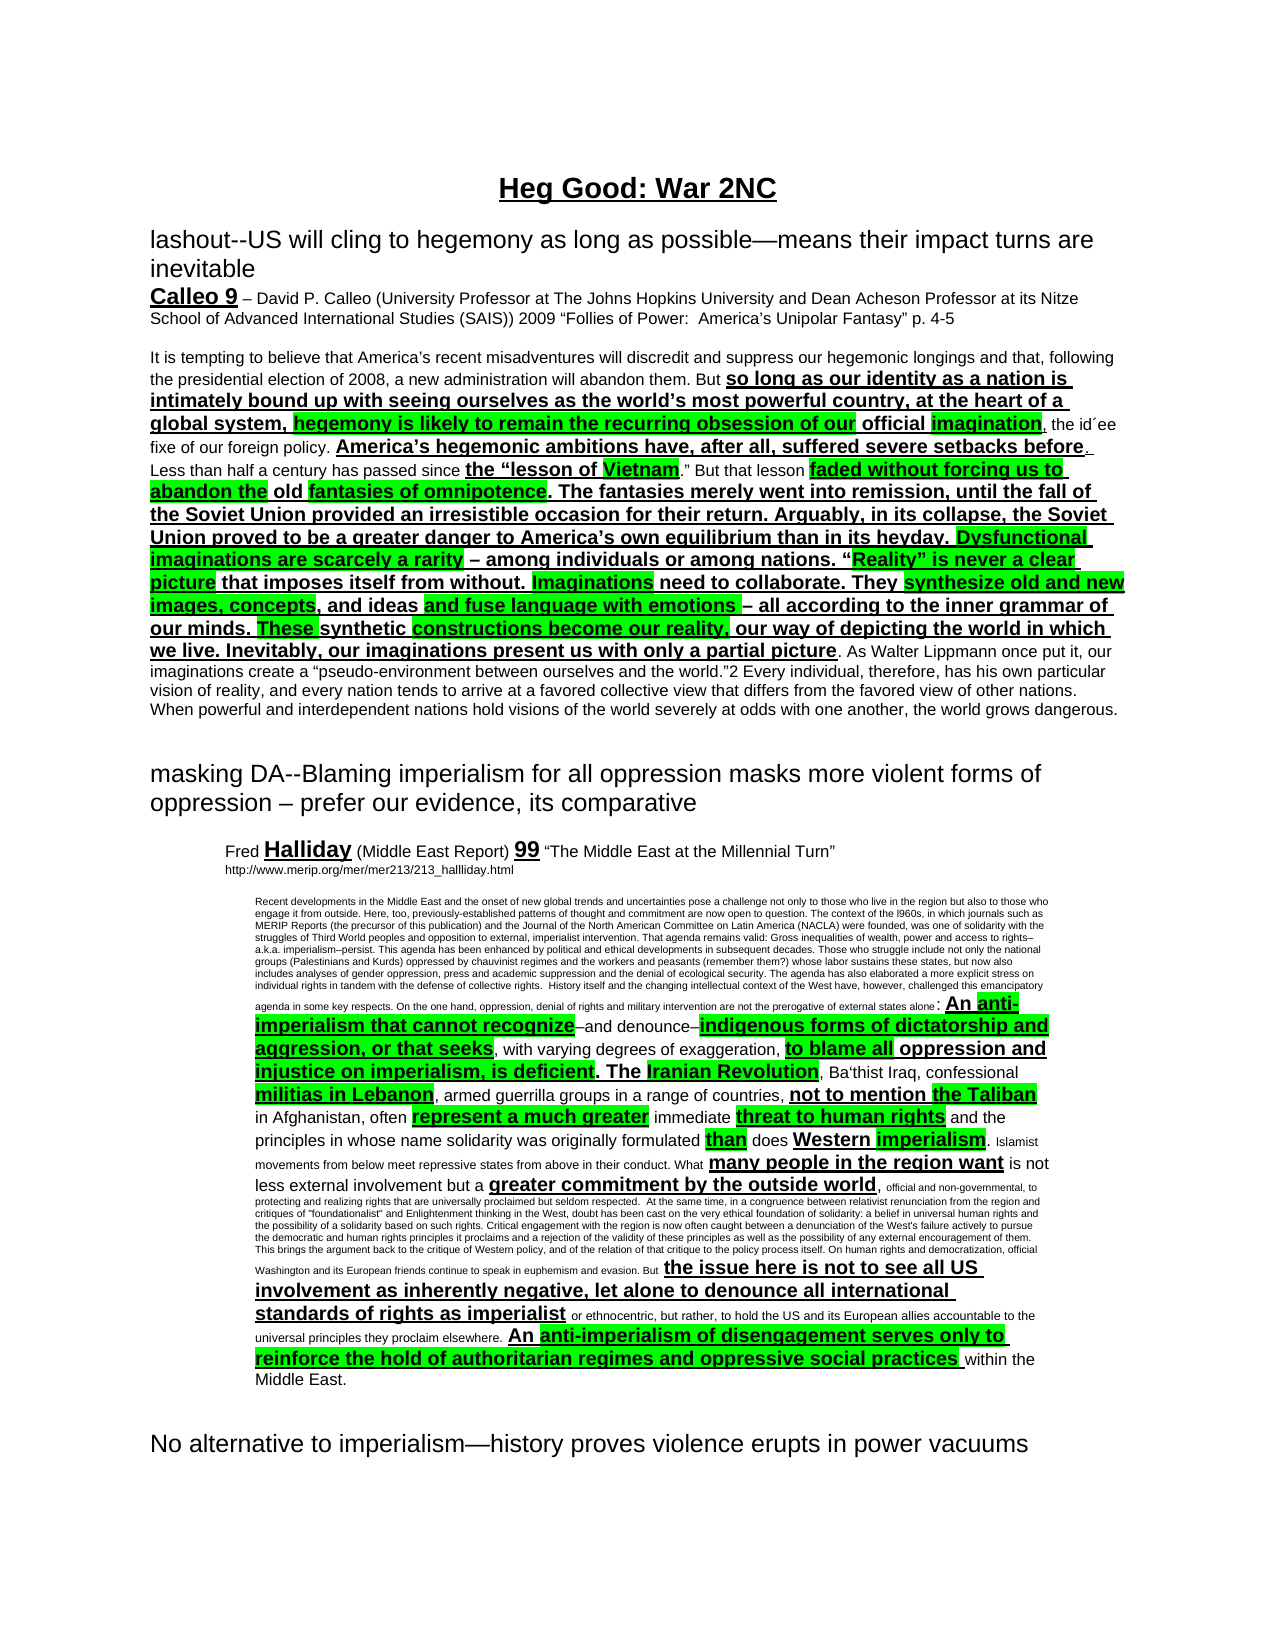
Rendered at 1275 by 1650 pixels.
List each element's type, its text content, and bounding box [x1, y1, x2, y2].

text It is tempting to believe that America’s recent misadventures will discredit and suppress our hegemonic longings and that, following the presidential election of 2008, a new administration will abandon them. But so long as our identity as a nation is intimately bound up with seeing ourselves as the world’s most powerful country, at the heart of a global system, hegemony is likely to remain the recurring obsession of our official imagination, the id´ee fixe of our foreign policy. America’s hegemonic ambitions have, after all, suffered severe setbacks before. Less than half a century has passed since the “lesson of Vietnam.” But that lesson faded without forcing us to abandon the old fantasies of omnipotence. The fantasies merely went into remission, until the fall of the Soviet Union provided an irresistible occasion for their return. Arguably, in its collapse, the Soviet Union proved to be a greater danger to America’s own equilibrium than in its heyday. Dysfunctional imaginations are scarcely a rarity – among individuals or among nations. “Reality” is never a clear picture that imposes itself from without. Imaginations need to collaborate. They synthesize old and new images, concepts, and ideas and fuse language with emotions – all according to the inner grammar of our minds. These synthetic constructions become our reality, our way of depicting the world in which we live. Inevitably, our imaginations present us with only a partial picture. As Walter Lippmann once put it, our imaginations create a “pseudo-environment between ourselves and the world.”2 Every individual, therefore, has his own particular vision of reality, and every nation tends to arrive at a favored collective view that differs from the favored view of other nations. When powerful and interdependent nations hold visions of the world severely at odds with one another, the world grows dangerous. [150, 347, 1125, 591]
subtitle masking DA--Blaming imperialism for all oppression masks more violent forms of oppression – prefer our evidence, its comparative [150, 759, 1125, 817]
subtitle No alternative to imperialism—history proves violence erupts in power vacuums [150, 1429, 1125, 1457]
subtitle Heg Good: War 2NC [150, 171, 1125, 204]
subtitle lashout--US will cling to hegemony as long as possible—means their impact turns are inevitable [150, 225, 1125, 283]
text It is tempting to believe that America’s recent misadventures will discredit and suppress our hegemonic longings and that, following the presidential election of 2008, a new administration will abandon them. But so long as our identity as a nation is intimately bound up with seeing ourselves as the world’s most powerful country, at the heart of a global system, hegemony is likely to remain the recurring obsession of our official imagination, the id´ee fixe of our foreign policy. America’s hegemonic ambitions have, after all, suffered severe setbacks before. Less than half a century has passed since the “lesson of Vietnam.” But that lesson faded without forcing us to abandon the old fantasies of omnipotence. The fantasies merely went into remission, until the fall of the Soviet Union provided an irresistible occasion for their return. Arguably, in its collapse, the Soviet Union proved to be a greater danger to America’s own equilibrium than in its heyday. Dysfunctional imaginations are scarcely a rarity – among individuals or among nations. “Reality” is never a clear picture that imposes itself from without. Imaginations need to collaborate. They synthesize old and new images, concepts, and ideas and fuse language with emotions – all according to the inner grammar of our minds. These synthetic constructions become our reality, our way of depicting the world in which we live. Inevitably, our imaginations present us with only a partial picture. As Walter Lippmann once put it, our imaginations create a “pseudo-environment between ourselves and the world.”2 Every individual, therefore, has his own particular vision of reality, and every nation tends to arrive at a favored collective view that differs from the favored view of other nations. When powerful and interdependent nations hold visions of the world severely at odds with one another, the world grows dangerous. [150, 593, 1125, 719]
text Recent developments in the Middle East and the onset of new global trends and uncertainties pose a challenge not only to those who live in the region but also to those who engage it from outside. Here, too, previously-established patterns of thought and commitment are now open to question. The context of the l960s, in which journals such as MERIP Reports (the precursor of this publication) and the Journal of the North American Committee on Latin America (NACLA) were founded, was one of solidarity with the struggles of Third World peoples and opposition to external, imperialist intervention. That agenda remains valid: Gross inequalities of wealth, power and access to rights–a.k.a. imperialism–persist. This agenda has been enhanced by political and ethical developments in subsequent decades. Those who struggle include not only the national groups (Palestinians and Kurds) oppressed by chauvinist regimes and the workers and peasants (remember them?) whose labor sustains these states, but now also includes analyses of gender oppression, press and academic suppression and the denial of ecological security. The agenda has also elaborated a more explicit stress on individual rights in tandem with the defense of collective rights. History itself and the changing intellectual context of the West have, however, challenged this emancipatory agenda in some key respects. On the one hand, oppression, denial of rights and military intervention are not the prerogative of external states alone: An anti-imperialism that cannot recognize–and denounce–indigenous forms of dictatorship and aggression, or that seeks, with varying degrees of exaggeration, to blame all oppression and injustice on imperialism, is deficient. The Iranian Revolution, Ba‘thist Iraq, confessional militias in Lebanon, armed guerrilla groups in a range of countries, not to mention the Taliban in Afghanistan, often represent a much greater immediate threat to human rights and the principles in whose name solidarity was originally formulated than does Western imperialism. Islamist movements from below meet repressive states from above in their conduct. What many people in the region want is not less external involvement but a greater commitment by the outside world, official and non-governmental, to protecting and realizing rights that are universally proclaimed but seldom respected. At the same time, in a congruence between relativist renunciation from the region and critiques of "foundationalist" and Enlightenment thinking in the West, doubt has been cast on the very ethical foundation of solidarity: a belief in universal human rights and the possibility of a solidarity based on such rights. Critical engagement with the region is now often caught between a denunciation of the West's failure actively to pursue the democratic and human rights principles it proclaims and a rejection of the validity of these principles as well as the possibility of any external encouragement of them. This brings the argument back to the critique of Western policy, and of the relation of that critique to the policy process itself. On human rights and democratization, official Washington and its European friends continue to speak in euphemism and evasion. But the issue here is not to see all US involvement as inherently negative, let alone to denounce all international standards of rights as imperialist or ethnocentric, but rather, to hold the US and its European allies accountable to the universal principles they proclaim elsewhere. An anti-imperialism of disengagement serves only to reinforce the hold of authoritarian regimes and oppressive social practices within the Middle East. [255, 896, 1050, 1389]
text Fred Halliday (Middle East Report) 99 “The Middle East at the Millennial Turn” http://www.merip.org/mer/mer213/213_hallliday.html [225, 836, 1125, 877]
text Calleo 9 – David P. Calleo (University Professor at The Johns Hopkins University and Dean Acheson Professor at its Nitze School of Advanced International Studies (SAIS)) 2009 “Follies of Power: America’s Unipolar Fantasy” p. 4-5 [150, 283, 1125, 328]
